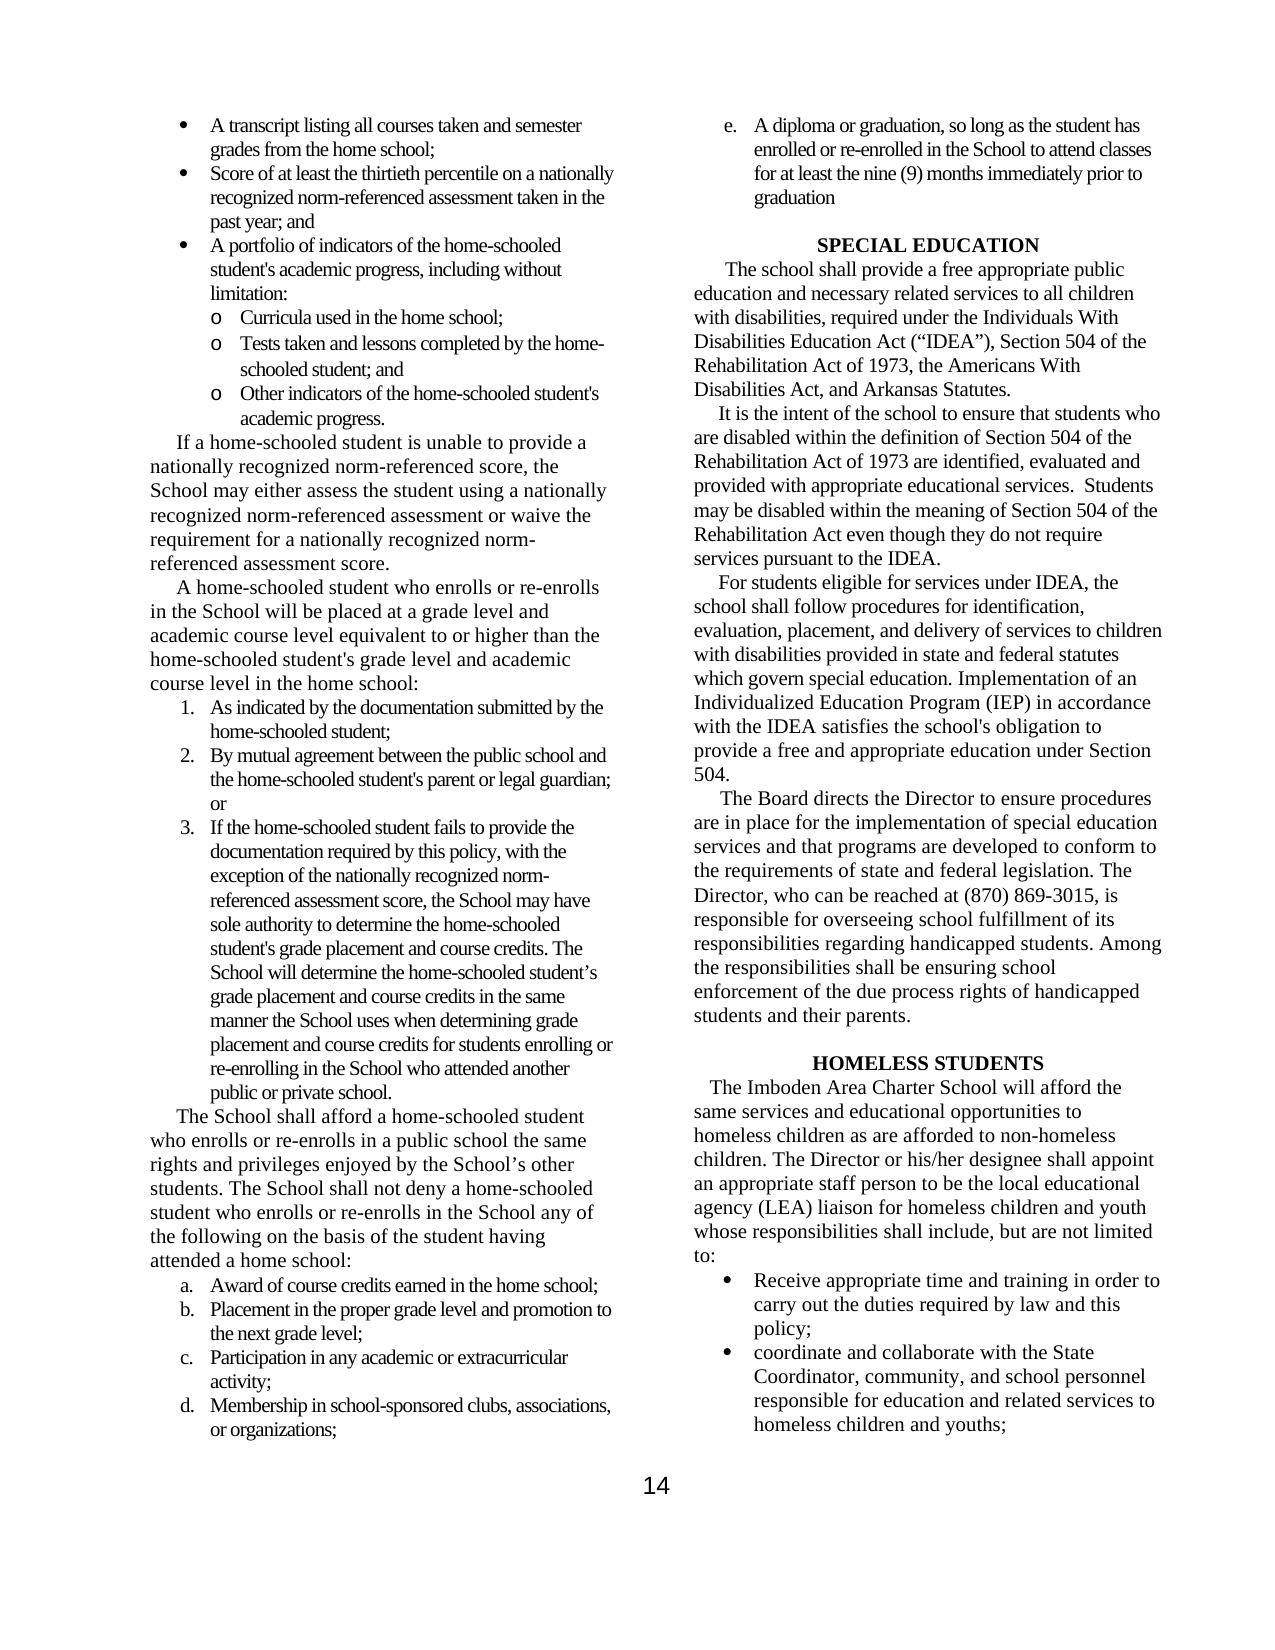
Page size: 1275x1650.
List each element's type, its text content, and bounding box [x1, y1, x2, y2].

list Other indicators of the home-schooled student's academic progress. [210, 381, 619, 430]
list Tests taken and lessons completed by the home-schooled student; and [210, 331, 619, 381]
text For students eligible for services under IDEA, the school shall follow procedures for identification, evaluation, placement, and delivery of services to children with disabilities provided in state and federal statutes which govern special education. Implementation of an Individualized Education Program (IEP) in accordance with the IDEA satisfies the school's obligation to provide a free and appropriate education under Section 504. [694, 570, 1162, 786]
list A portfolio of indicators of the home-schooled student's academic progress, including without limitation: [180, 233, 619, 305]
list A diploma or graduation, so long as the student has enrolled or re-enrolled in the School to attend classes for at least the nine (9) months immediately prior to graduation [724, 112, 1163, 209]
list As indicated by the documentation submitted by the home-schooled student; [180, 695, 619, 743]
text The Board directs the Director to ensure procedures are in place for the implementation of special education services and that programs are developed to conform to the requirements of state and federal legislation. The Director, who can be reached at (870) 869-3015, is responsible for overseeing school fulfillment of its responsibilities regarding handicapped students. Among the responsibilities shall be ensuring school enforcement of the due process rights of handicapped students and their parents. [694, 786, 1162, 1027]
list Placement in the proper grade level and promotion to the next grade level; [180, 1297, 619, 1345]
list Score of at least the thirtieth percentile on a nationally recognized norm-referenced assessment taken in the past year; and [180, 161, 619, 233]
text If a home-schooled student is unable to provide a nationally recognized norm-referenced score, the School may either assess the student using a nationally recognized norm-referenced assessment or waive the requirement for a nationally recognized norm-referenced assessment score. [150, 430, 619, 575]
list Receive appropriate time and training in order to carry out the duties required by law and this policy; [724, 1267, 1163, 1340]
list By mutual agreement between the public school and the home-schooled student's parent or legal guardian; or [180, 743, 619, 815]
list Membership in school-sponsored clubs, associations, or organizations; [180, 1393, 619, 1441]
text The Imboden Area Charter School will afford the same services and educational opportunities to homeless children as are afforded to non-homeless children. The Director or his/her designee shall appoint an appropriate staff person to be the local educational agency (LEA) liaison for homeless children and youth whose responsibilities shall include, but are not limited to: [694, 1075, 1163, 1267]
text It is the intent of the school to ensure that students who are disabled within the definition of Section 504 of the Rehabilitation Act of 1973 are identified, evaluated and provided with appropriate educational services. Students may be disabled within the meaning of Section 504 of the Rehabilitation Act even though they do not require services pursuant to the IDEA. [694, 401, 1162, 570]
list Award of course credits earned in the home school; [180, 1272, 619, 1297]
text SPECIAL EDUCATION [694, 233, 1162, 257]
text The School shall afford a home-schooled student who enrolls or re-enrolls in a public school the same rights and privileges enjoyed by the School’s other students. The School shall not deny a home-schooled student who enrolls or re-enrolls in the School any of the following on the basis of the student having attended a home school: [150, 1104, 619, 1272]
list Participation in any academic or extracurricular activity; [180, 1345, 619, 1393]
text A home-schooled student who enrolls or re-enrolls in the School will be placed at a grade level and academic course level equivalent to or higher than the home-schooled student's grade level and academic course level in the home school: [150, 575, 619, 695]
list If the home-schooled student fails to provide the documentation required by this policy, with the exception of the nationally recognized norm-referenced assessment score, the School may have sole authority to determine the home-schooled student's grade placement and course credits. The School will determine the home-schooled student’s grade placement and course credits in the same manner the School uses when determining grade placement and course credits for students enrolling or re-enrolling in the School who attended another public or private school. [180, 815, 619, 1104]
text HOMELESS STUDENTS [694, 1051, 1162, 1075]
text The school shall provide a free appropriate public education and necessary related services to all children with disabilities, required under the Individuals With Disabilities Education Act (“IDEA”), Section 504 of the Rehabilitation Act of 1973, the Americans With Disabilities Act, and Arkansas Statutes. [694, 257, 1162, 401]
list coordinate and collaborate with the State Coordinator, community, and school personnel responsible for education and related services to homeless children and youths; [724, 1340, 1163, 1436]
list A transcript listing all courses taken and semester grades from the home school; [180, 112, 619, 161]
list Curricula used in the home school; [210, 305, 619, 331]
